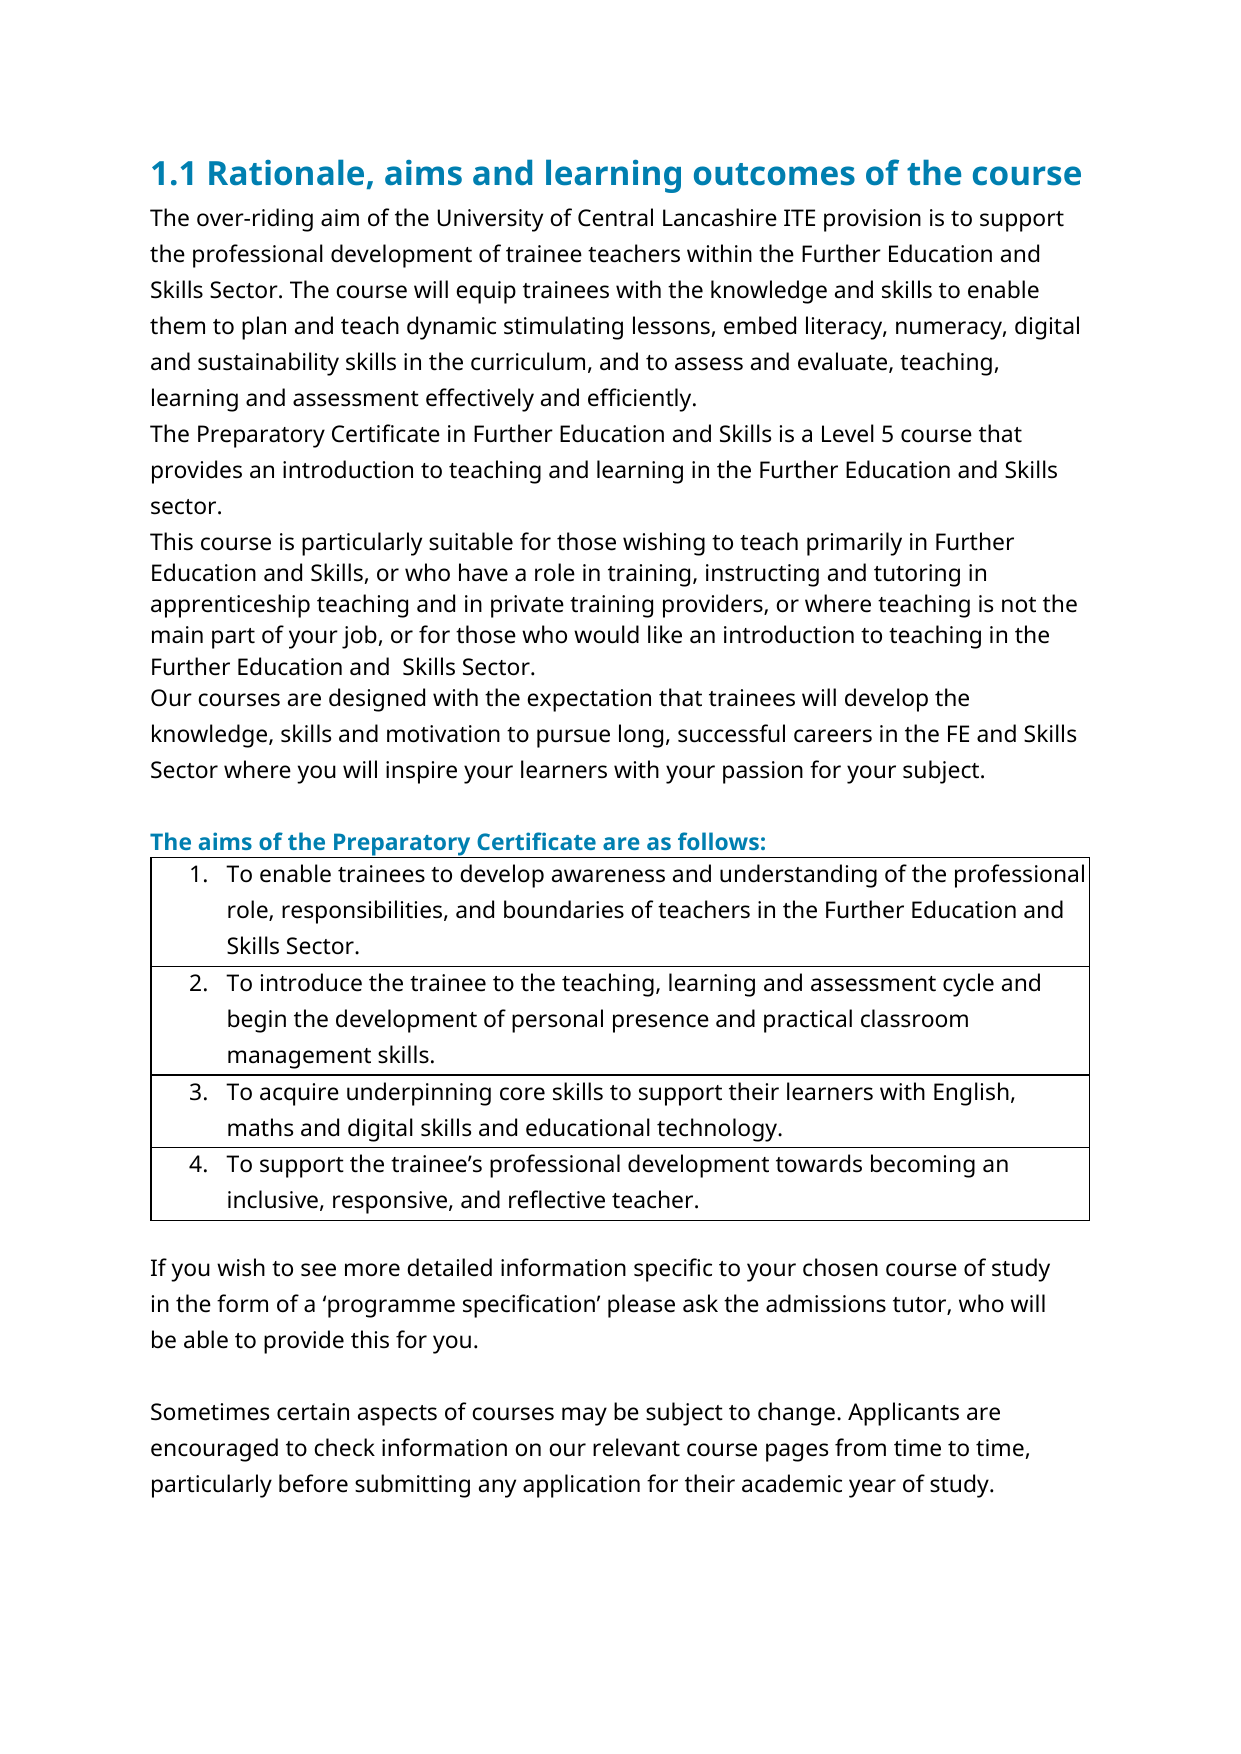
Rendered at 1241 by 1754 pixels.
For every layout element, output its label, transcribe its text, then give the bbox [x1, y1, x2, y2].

text The Preparatory Certificate in Further Education and Skills is a Level 5 course that provides an introduction to teaching and learning in the Further Education and Skills sector. [150, 418, 1090, 521]
table_cell To acquire underpinning core skills to support their learners with English, maths and digital skills and educational technology. [152, 1076, 1089, 1147]
table_cell To support the trainee’s professional development towards becoming an inclusive, responsive, and reflective teacher. [152, 1148, 1089, 1219]
table_header To enable trainees to develop awareness and understanding of the professional role, responsibilities, and boundaries of teachers in the Further Education and Skills Sector. [152, 858, 1089, 966]
text Our courses are designed with the expectation that trainees will develop the knowledge, skills and motivation to pursue long, successful careers in the FE and Skills Sector where you will inspire your learners with your passion for your subject. [150, 682, 1090, 785]
text This course is particularly suitable for those wishing to teach primarily in Further Education and Skills, or who have a role in training, instructing and tutoring in apprenticeship teaching and in private training providers, or where teaching is not the main part of your job, or for those who would like an introduction to teaching in the Further Education and Skills Sector. [150, 526, 1090, 682]
text The over-riding aim of the University of Central Lancashire ITE provision is to support the professional development of trainee teachers within the Further Education and Skills Sector. The course will equip trainees with the knowledge and skills to enable them to plan and teach dynamic stimulating lessons, embed literacy, numeracy, digital and sustainability skills in the curriculum, and to assess and evaluate, teaching, learning and assessment effectively and efficiently. [150, 202, 1090, 413]
text Sometimes certain aspects of courses may be subject to change. Applicants are encouraged to check information on our relevant course pages from time to time, particularly before submitting any application for their academic year of study. [150, 1396, 1068, 1499]
text If you wish to see more detailed information specific to your chosen course of study in the form of a ‘programme specification’ please ask the admissions tutor, who will be able to provide this for you. [150, 1252, 1068, 1355]
table_cell To introduce the trainee to the teaching, learning and assessment cycle and begin the development of personal presence and practical classroom management skills. [152, 967, 1089, 1074]
text The aims of the Preparatory Certificate are as follows: [150, 826, 1090, 857]
subtitle 1.1 Rationale, aims and learning outcomes of the course [150, 150, 1090, 195]
